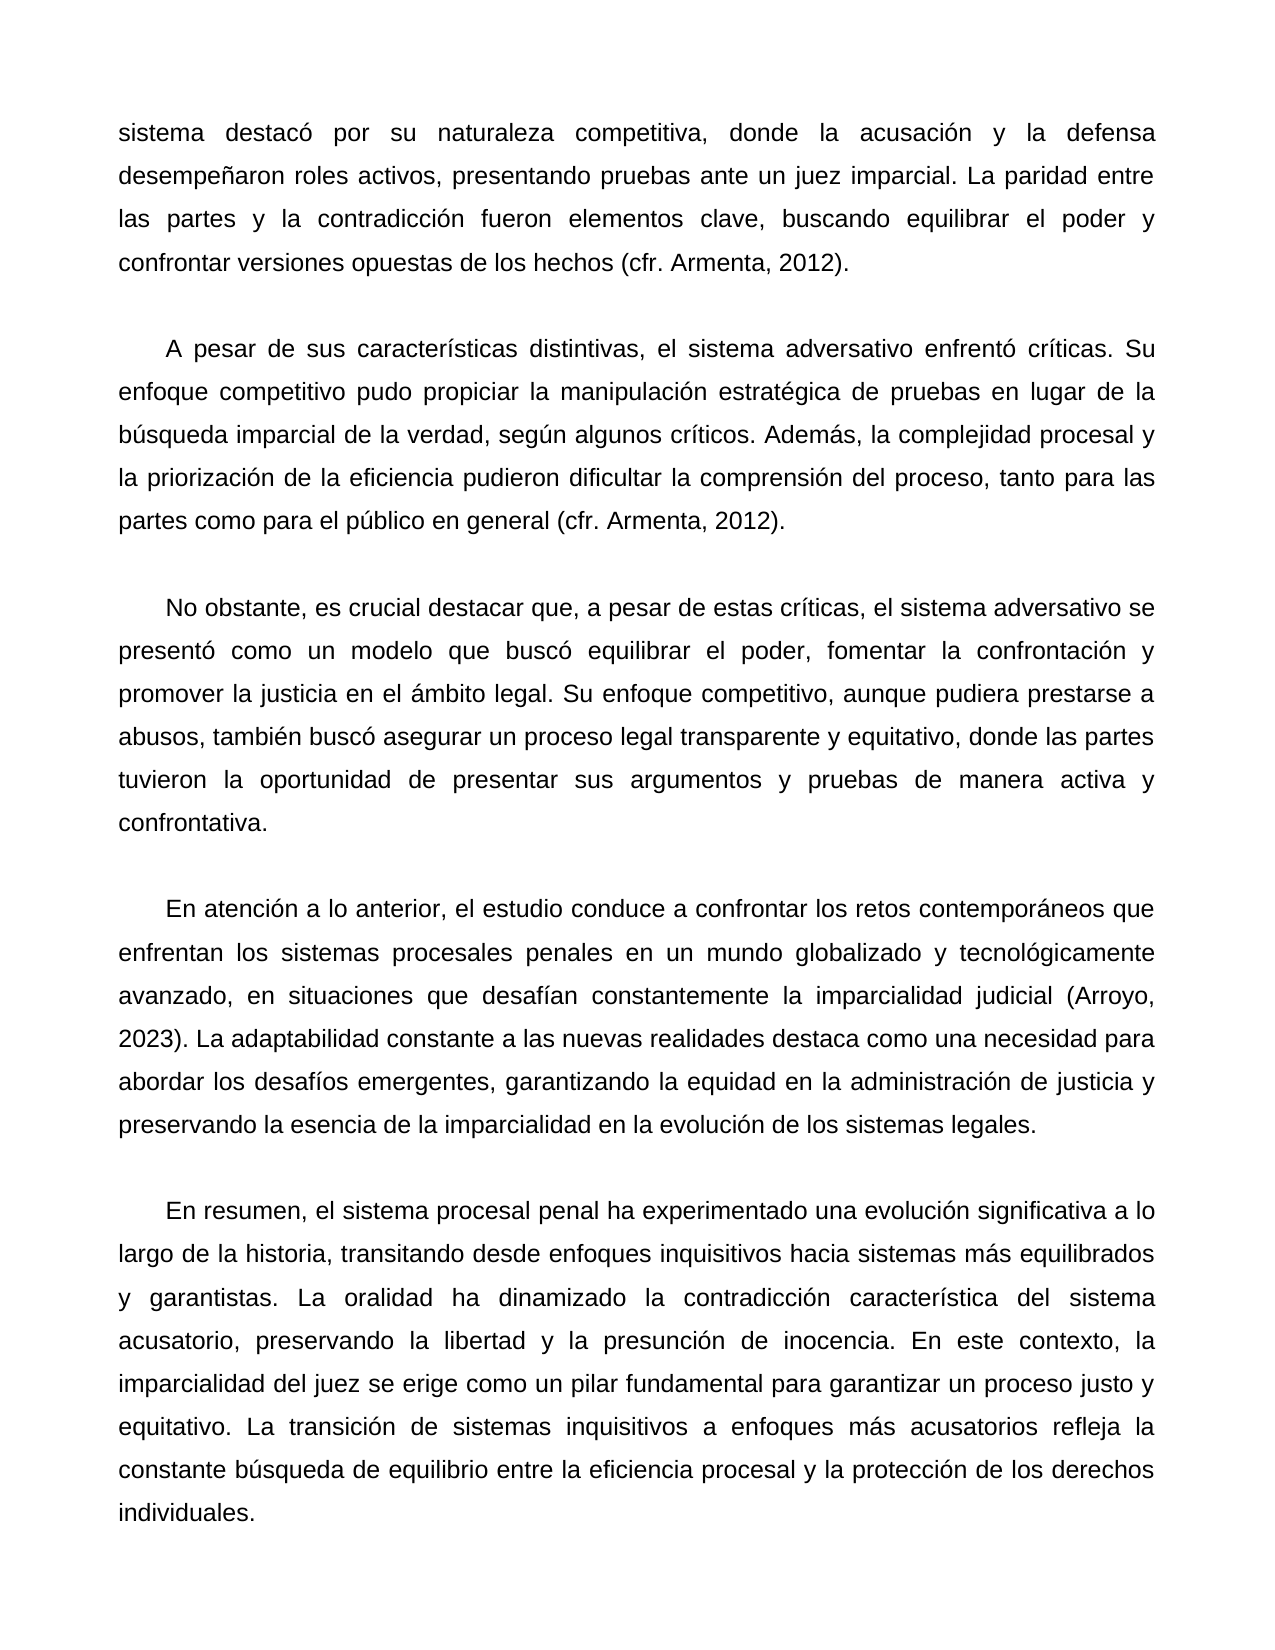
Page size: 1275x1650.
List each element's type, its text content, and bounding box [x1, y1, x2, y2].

text A pesar de sus características distintivas, el sistema adversativo enfrentó críticas. Su enfoque competitivo pudo propiciar la manipulación estratégica de pruebas en lugar de la búsqueda imparcial de la verdad, según algunos críticos. Además, la complejidad procesal y la priorización de la eficiencia pudieron dificultar la comprensión del proceso, tanto para las partes como para el público en general (cfr. Armenta, 2012). [118, 334, 1157, 535]
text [118, 118, 1157, 276]
text En atención a lo anterior, el estudio conduce a confrontar los retos contemporáneos que enfrentan los sistemas procesales penales en un mundo globalizado y tecnológicamente avanzado, en situaciones que desafían constantemente la imparcialidad judicial (Arroyo, 2023). La adaptabilidad constante a las nuevas realidades destaca como una necesidad para abordar los desafíos emergentes, garantizando la equidad en la administración de justicia y preservando la esencia de la imparcialidad en la evolución de los sistemas legales. [118, 894, 1157, 1139]
text En resumen, el sistema procesal penal ha experimentado una evolución significativa a lo largo de la historia, transitando desde enfoques inquisitivos hacia sistemas más equilibrados y garantistas. La oralidad ha dinamizado la contradicción característica del sistema acusatorio, preservando la libertad y la presunción de inocencia. En este contexto, la imparcialidad del juez se erige como un pilar fundamental para garantizar un proceso justo y equitativo. La transición de sistemas inquisitivos a enfoques más acusatorios refleja la constante búsqueda de equilibrio entre la eficiencia procesal y la protección de los derechos individuales. [118, 1196, 1157, 1527]
text No obstante, es crucial destacar que, a pesar de estas críticas, el sistema adversativo se presentó como un modelo que buscó equilibrar el poder, fomentar la confrontación y promover la justicia en el ámbito legal. Su enfoque competitivo, aunque pudiera prestarse a abusos, también buscó asegurar un proceso legal transparente y equitativo, donde las partes tuvieron la oportunidad de presentar sus argumentos y pruebas de manera activa y confrontativa. [118, 592, 1157, 837]
